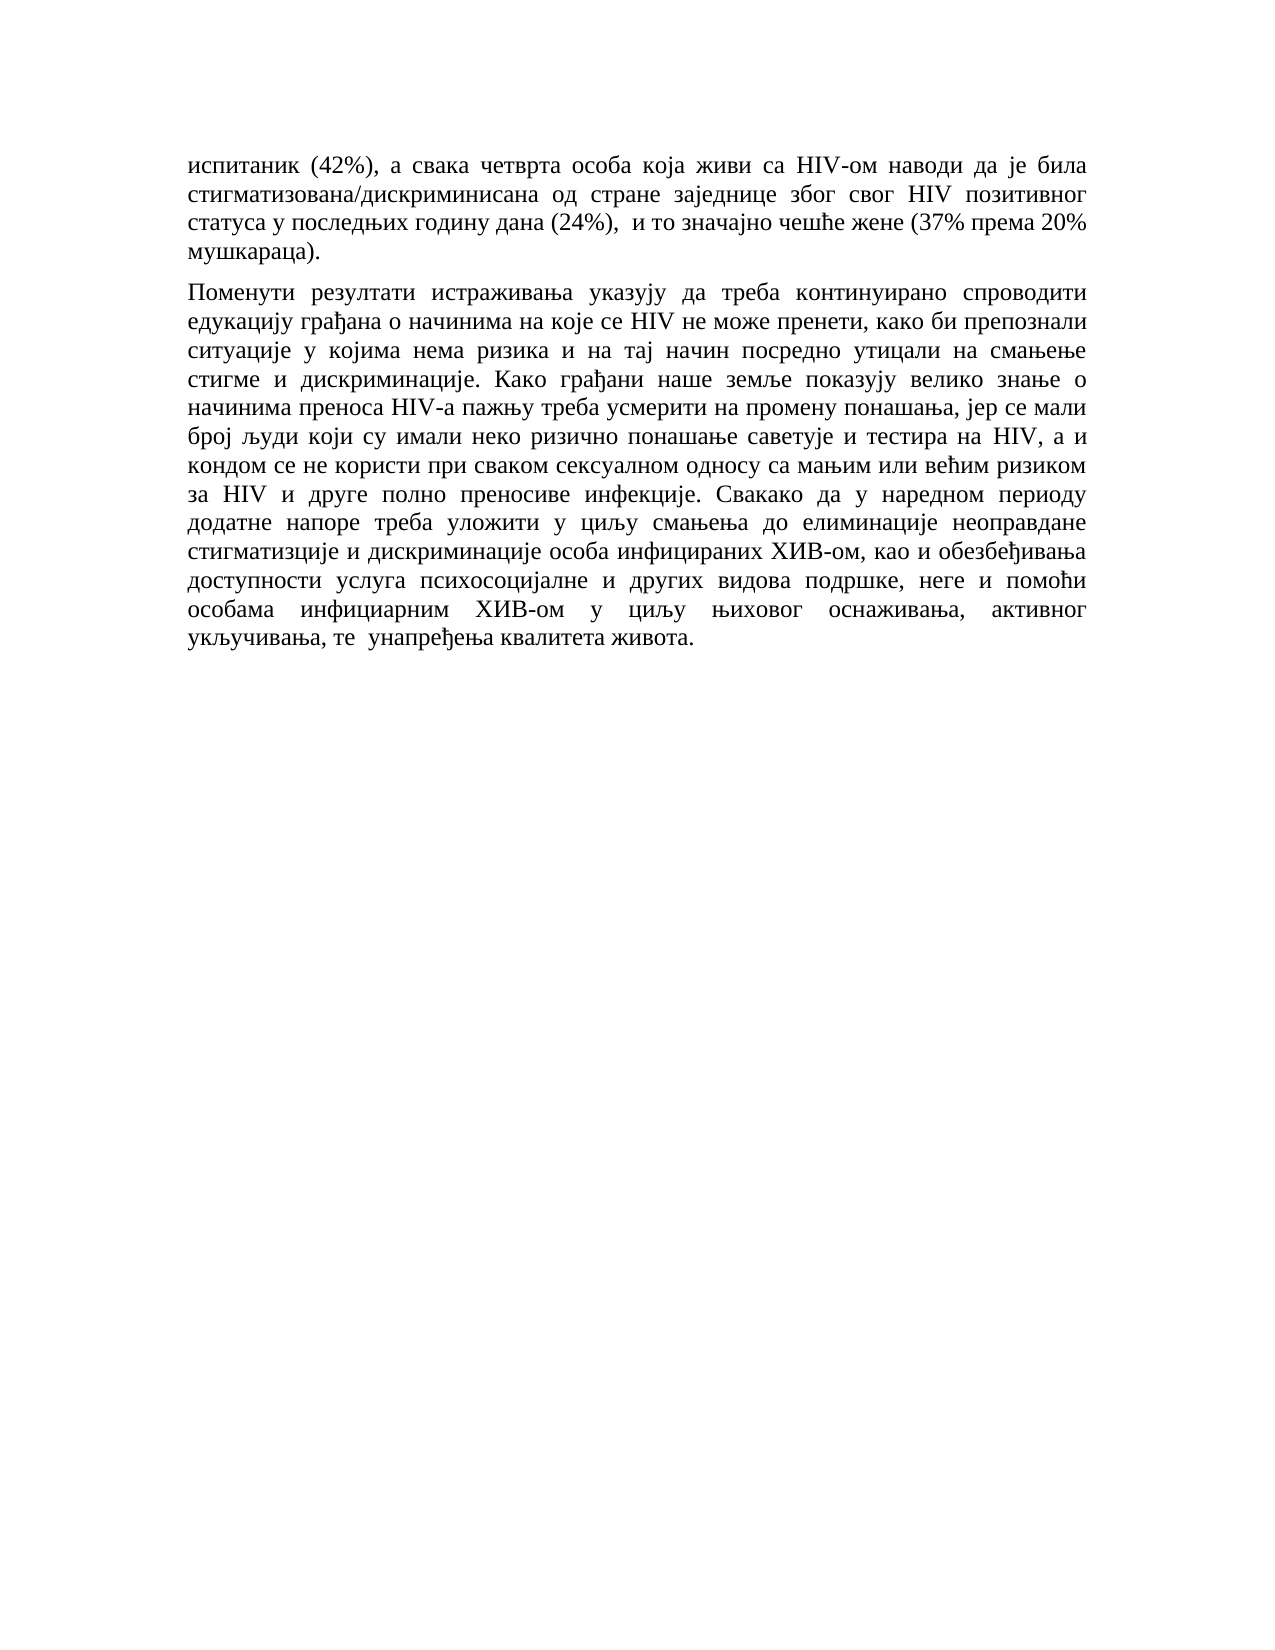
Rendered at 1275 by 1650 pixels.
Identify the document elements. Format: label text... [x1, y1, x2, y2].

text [187, 150, 1087, 265]
text Поменути резултати истраживања указују да треба континуирано спроводити едукацију грађана о начинима на које се HIV не може пренети, како би препознали ситуације у којима нема ризика и на тај начин посредно утицали на смањење стигмe и дискриминације. Како грађани наше земље показују велико знање о начинима преноса HIV-а пажњу треба усмерити на промену понашања, јер се мали број људи који су имали неко ризично понашање саветује и тестира на HIV, а и кондом се не користи при сваком сексуалном односу са мањим или већим ризиком за HIV и друге полно преносиве инфекције. Свакако да у наредном периоду додатне напоре треба уложити у циљу смањења до елиминације неоправдане стигматизције и дискриминације особа инфицираних ХИВ-ом, као и обезбеђивања доступности услуга психосоцијалне и других видова подршке, неге и помоћи особама инфициарним ХИВ-ом у циљу њиховог оснаживања, активног укључивања, те унапређења квалитета живота. [187, 277, 1087, 651]
